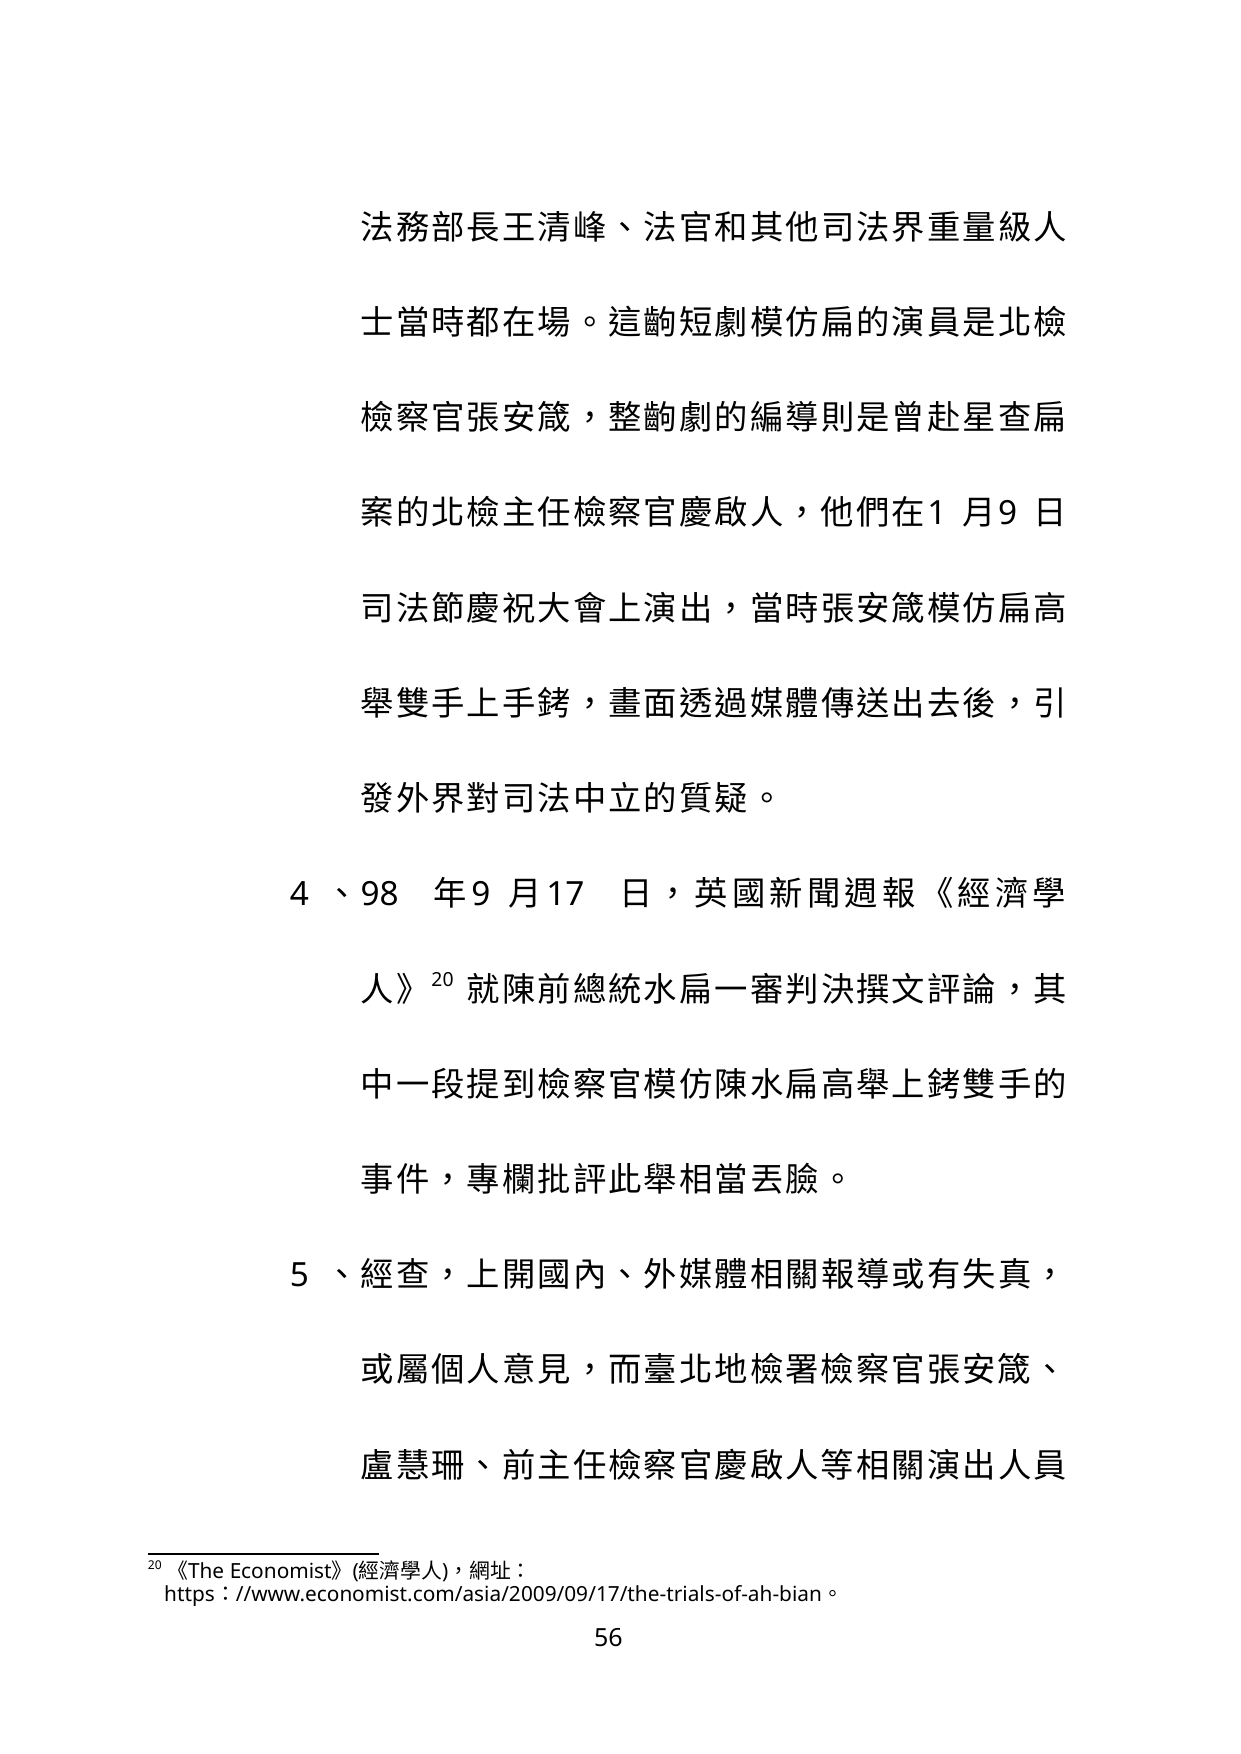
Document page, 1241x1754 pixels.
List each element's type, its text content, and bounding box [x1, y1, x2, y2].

subtitle 98年9月17日，英國新聞週報《經濟學人》就陳前總統水扁一審判決撰文評論，其中一段提到檢察官模仿陳水扁高舉上銬雙手的事件，專欄批評此舉相當丟臉。 [272, 844, 1069, 1224]
subtitle 經查，上開國內、外媒體相關報導或有失真，或屬個人意見，而臺北地檢署檢察官張安箴、盧慧珊、前主任檢察官慶啟人等相關演出人員又均到院表明「上開媒體報導係屬渲染」，故不宜逕行採為論斷演出者責任之依據。 [272, 1224, 1069, 1510]
